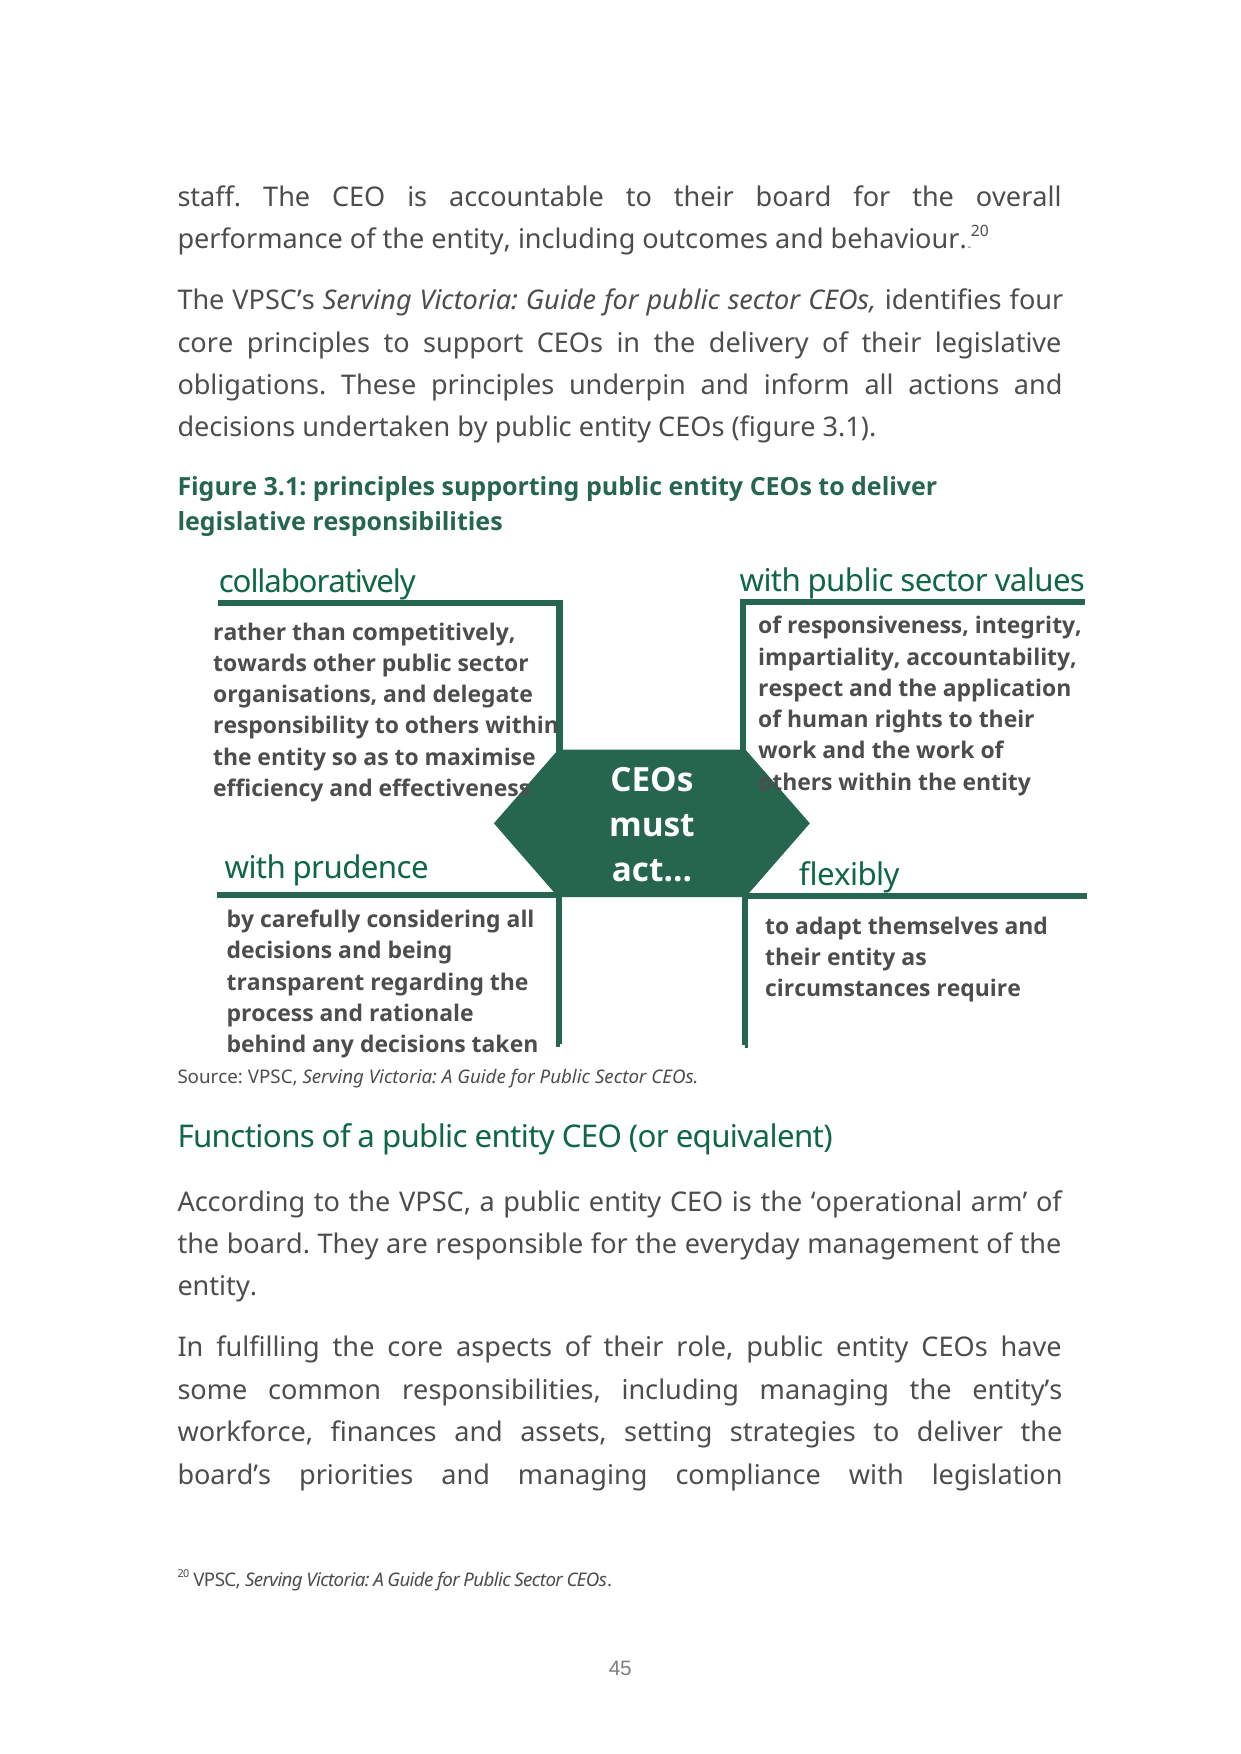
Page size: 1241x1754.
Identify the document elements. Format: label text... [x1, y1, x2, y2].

subtitle Functions of a public entity CEO (or equivalent) [177, 1114, 1063, 1157]
list According to the VPSC, a public entity CEO is the ‘operational arm’ of the board. They are responsible for the everyday management of the entity. [177, 1182, 1063, 1304]
subtitle Figure 3.1: principles supporting public entity CEOs to deliver legislative responsibilities [177, 469, 1063, 537]
text The VPSC’s Serving Victoria: Guide for public sector CEOs, identifies four core principles to support CEOs in the delivery of their legislative obligations. These principles underpin and inform all actions and decisions undertaken by public entity CEOs (figure 3.1). [177, 281, 1063, 445]
text Source: VPSC, Serving Victoria: A Guide for Public Sector CEOs. [177, 1064, 1063, 1089]
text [177, 1328, 1063, 1492]
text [177, 177, 1063, 256]
